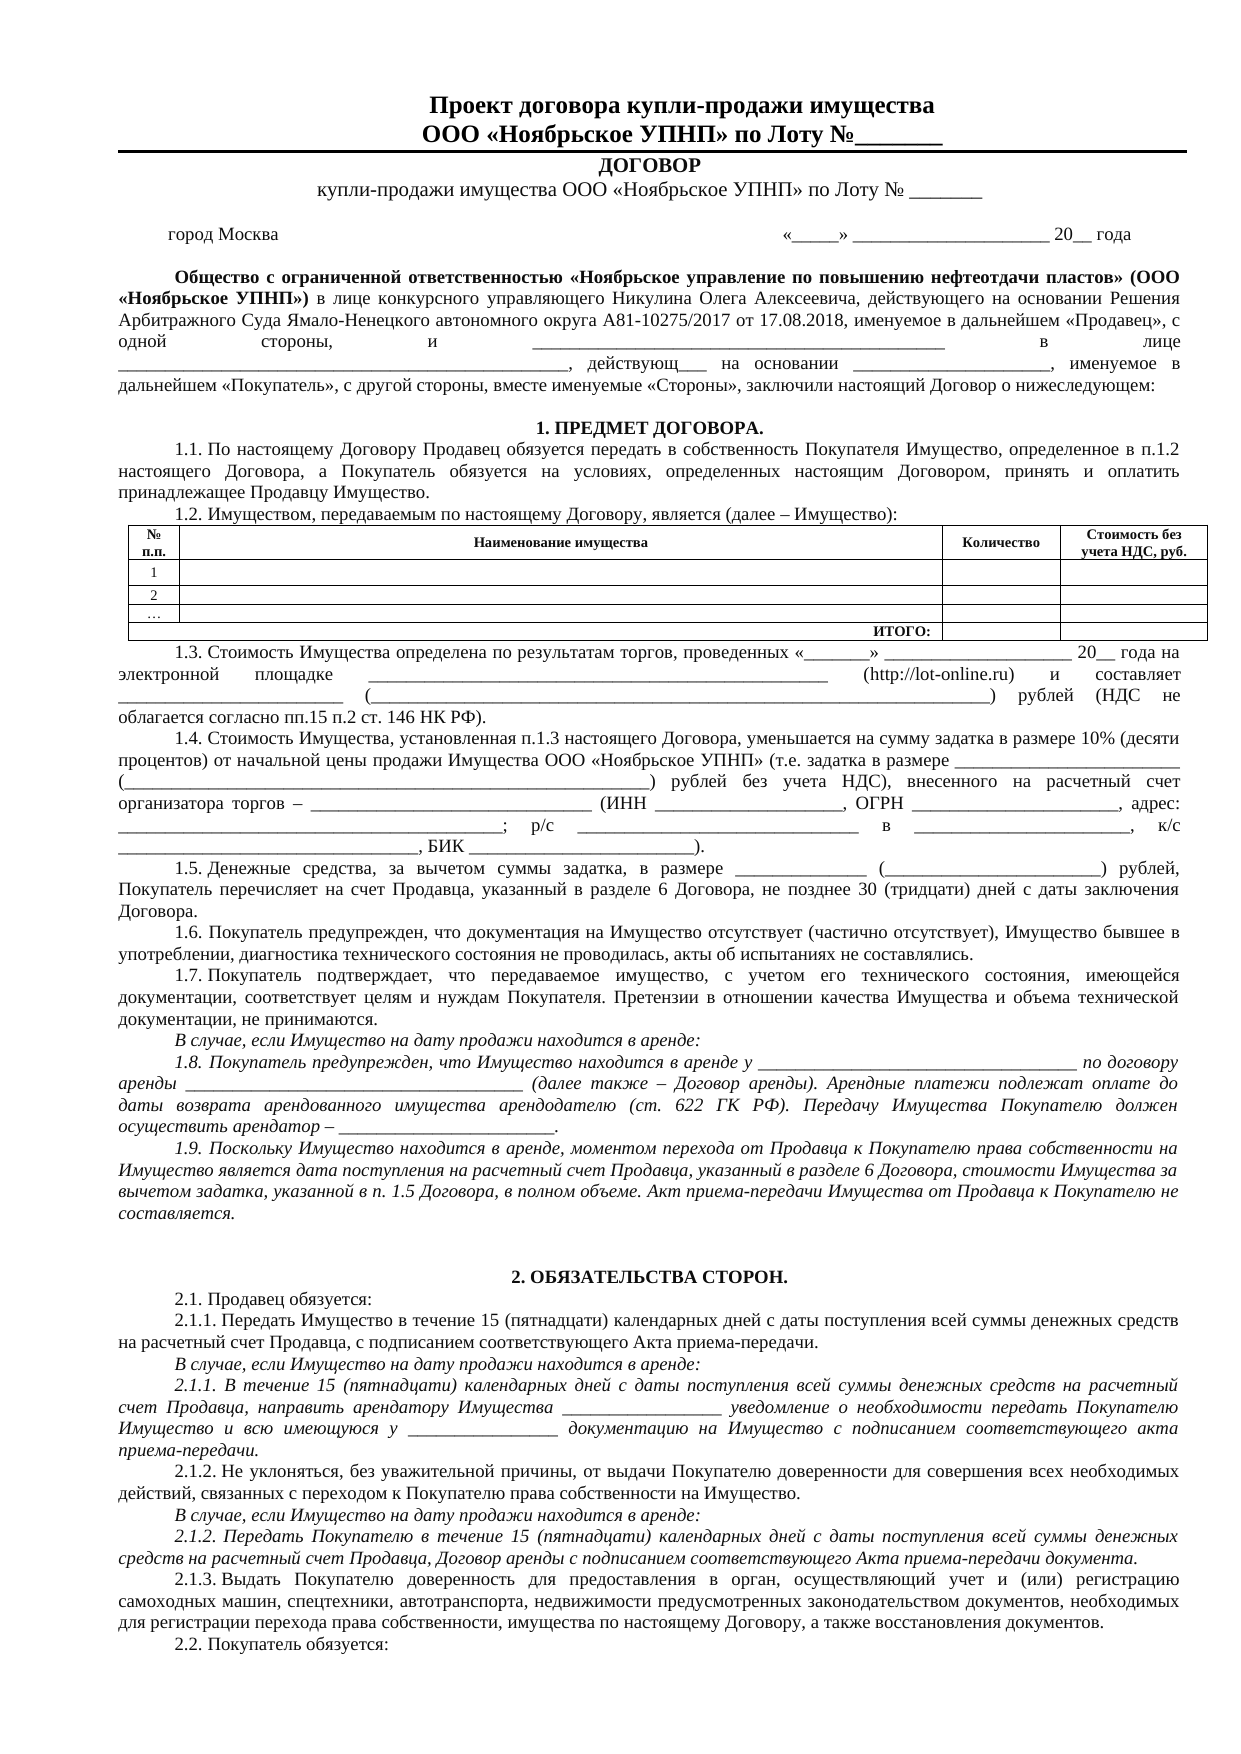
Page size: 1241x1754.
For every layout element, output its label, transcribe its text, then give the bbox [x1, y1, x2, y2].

text ДОГОВОР [118, 153, 1181, 177]
text 2. ОБЯЗАТЕЛЬСТВА СТОРОН. [118, 1266, 1181, 1288]
text 1.1. По настоящему Договору Продавец обязуется передать в собственность Покупателя Имущество, определенное в п.1.2 настоящего Договора, а Покупатель обязуется на условиях, определенных настоящим Договором, принять и оплатить принадлежащее Продавцу Имущество. [118, 438, 1181, 503]
text город Москва «_____» _____________________ 20__ года [118, 223, 1181, 244]
text 1.2. Имуществом, передаваемым по настоящему Договору, является (далее – Имущество): [118, 503, 1181, 524]
text 1.9. Поскольку Имущество находится в аренде, моментом перехода от Продавца к Покупателю права собственности на Имущество является дата поступления на расчетный счет Продавца, указанный в разделе 6 Договора, стоимости Имущества за вычетом задатка, указанной в п. 1.5 Договора, в полном объеме. Акт приема-передачи Имущества от Продавца к Покупателю не составляется. [118, 1137, 1181, 1223]
text В случае, если Имущество на дату продажи находится в аренде: [118, 1503, 1181, 1525]
table_cell [1061, 586, 1207, 604]
text В случае, если Имущество на дату продажи находится в аренде: [118, 1029, 1181, 1051]
table_cell [1061, 605, 1207, 622]
table_cell [180, 560, 942, 584]
table_cell [943, 623, 1060, 640]
text Проект договора купли-продажи имущества [118, 90, 1187, 119]
table_cell 1 [129, 560, 179, 584]
text 1.5. Денежные средства, за вычетом суммы задатка, в размере ______________ (_______________________) рублей, Покупатель перечисляет на счет Продавца, указанный в разделе 6 Договора, не позднее 30 (тридцати) дней с даты заключения Договора. [118, 857, 1181, 921]
text 1.6. Покупатель предупрежден, что документация на Имущество отсутствует (частично отсутствует), Имущество бывшее в употреблении, диагностика технического состояния не проводилась, акты об испытаниях не составлялись. [118, 921, 1181, 964]
text 1. ПРЕДМЕТ ДОГОВОРА. [118, 417, 1181, 438]
table_cell [943, 586, 1060, 604]
table_cell [943, 560, 1060, 584]
text В случае, если Имущество на дату продажи находится в аренде: [118, 1352, 1181, 1374]
text 2.1.1. В течение 15 (пятнадцати) календарных дней с даты поступления всей суммы денежных средств на расчетный счет Продавца, направить арендатору Имущества _________________ уведомление о необходимости передать Покупателю Имущество и всю имеющуюся у ________________ документацию на Имущество с подписанием соответствующего акта приема-передачи. [118, 1374, 1181, 1460]
text 1.7. Покупатель подтверждает, что передаваемое имущество, с учетом его технического состояния, имеющейся документации, соответствует целям и нуждам Покупателя. Претензии в отношении качества Имущества и объема технической документации, не принимаются. [118, 964, 1181, 1029]
table_header Стоимость без учета НДС, руб. [1061, 526, 1207, 559]
table_cell 2 [129, 586, 179, 604]
text 2.1. Продавец обязуется: [118, 1288, 1181, 1309]
table_cell [943, 605, 1060, 622]
text 2.1.3. Выдать Покупателю доверенность для предоставления в орган, осуществляющий учет и (или) регистрацию самоходных машин, спецтехники, автотранспорта, недвижимости предусмотренных законодательством документов, необходимых для регистрации перехода права собственности, имущества по настоящему Договору, а также восстановления документов. [118, 1568, 1181, 1633]
text 2.1.1. Передать Имущество в течение 15 (пятнадцати) календарных дней с даты поступления всей суммы денежных средств на расчетный счет Продавца, с подписанием соответствующего Акта приема-передачи. [118, 1309, 1181, 1352]
text 1.4. Стоимость Имущества, установленная п.1.3 настоящего Договора, уменьшается на сумму задатка в размере 10% (десяти процентов) от начальной цены продажи Имущества ООО «Ноябрьское УПНП» (т.е. задатка в размере ________________________ (________________________________________________________) рублей без учета НДС), внесенного на расчетный счет организатора торгов – ______________________________ (ИНН ____________________, ОГРН ______________________, адрес: _________________________________________; р/с ______________________________ в _______________________, к/с ________________________________, БИК ________________________). [118, 727, 1181, 857]
text ООО «Ноябрьское УПНП» по Лоту №_______ [118, 119, 1187, 150]
table_cell [1061, 560, 1207, 584]
text 1.3. Стоимость Имущества определена по результатам торгов, проведенных «_______» ____________________ 20__ года на электронной площадке _________________________________________________ (http://lot-online.ru) и составляет ________________________ (__________________________________________________________________) рублей (НДС не облагается согласно пп.15 п.2 ст. 146 НК РФ). [118, 641, 1181, 727]
table_cell ИТОГО: [129, 623, 942, 640]
table_cell [180, 586, 942, 604]
text Общество с ограниченной ответственностью «Ноябрьское управление по повышению нефтеотдачи пластов» (ООО «Ноябрьское УПНП») в лице конкурсного управляющего Никулина Олега Алексеевича, действующего на основании Решения Арбитражного Суда Ямало-Ненецкого автономного округа А81-10275/2017 от 17.08.2018, именуемое в дальнейшем «Продавец», с одной стороны, и ____________________________________________ в лице ________________________________________________, действующ___ на основании _____________________, именуемое в дальнейшем «Покупатель», с другой стороны, вместе именуемые «Стороны», заключили настоящий Договор о нижеследующем: [118, 266, 1181, 395]
table_cell [180, 605, 942, 622]
table_cell … [129, 605, 179, 622]
table_cell [1061, 623, 1207, 640]
text 2.2. Покупатель обязуется: [118, 1633, 1181, 1654]
table_header Количество [943, 526, 1060, 559]
text 1.8. Покупатель предупрежден, что Имущество находится в аренде у __________________________________ по договору аренды ____________________________________ (далее также – Договор аренды). Арендные платежи подлежат оплате до даты возврата арендованного имущества арендодателю (ст. 622 ГК РФ). Передачу Имущества Покупателю должен осуществить арендатор – _______________________. [118, 1051, 1181, 1137]
table_header Наименование имущества [180, 526, 942, 559]
text 2.1.2. Не уклоняться, без уважительной причины, от выдачи Покупателю доверенности для совершения всех необходимых действий, связанных с переходом к Покупателю права собственности на Имущество. [118, 1460, 1181, 1503]
table_header № п.п. [129, 526, 179, 559]
text купли-продажи имущества ООО «Ноябрьское УПНП» по Лоту № _______ [118, 177, 1181, 201]
text 2.1.2. Передать Покупателю в течение 15 (пятнадцати) календарных дней с даты поступления всей суммы денежных средств на расчетный счет Продавца, Договор аренды с подписанием соответствующего Акта приема-передачи документа. [118, 1525, 1181, 1568]
